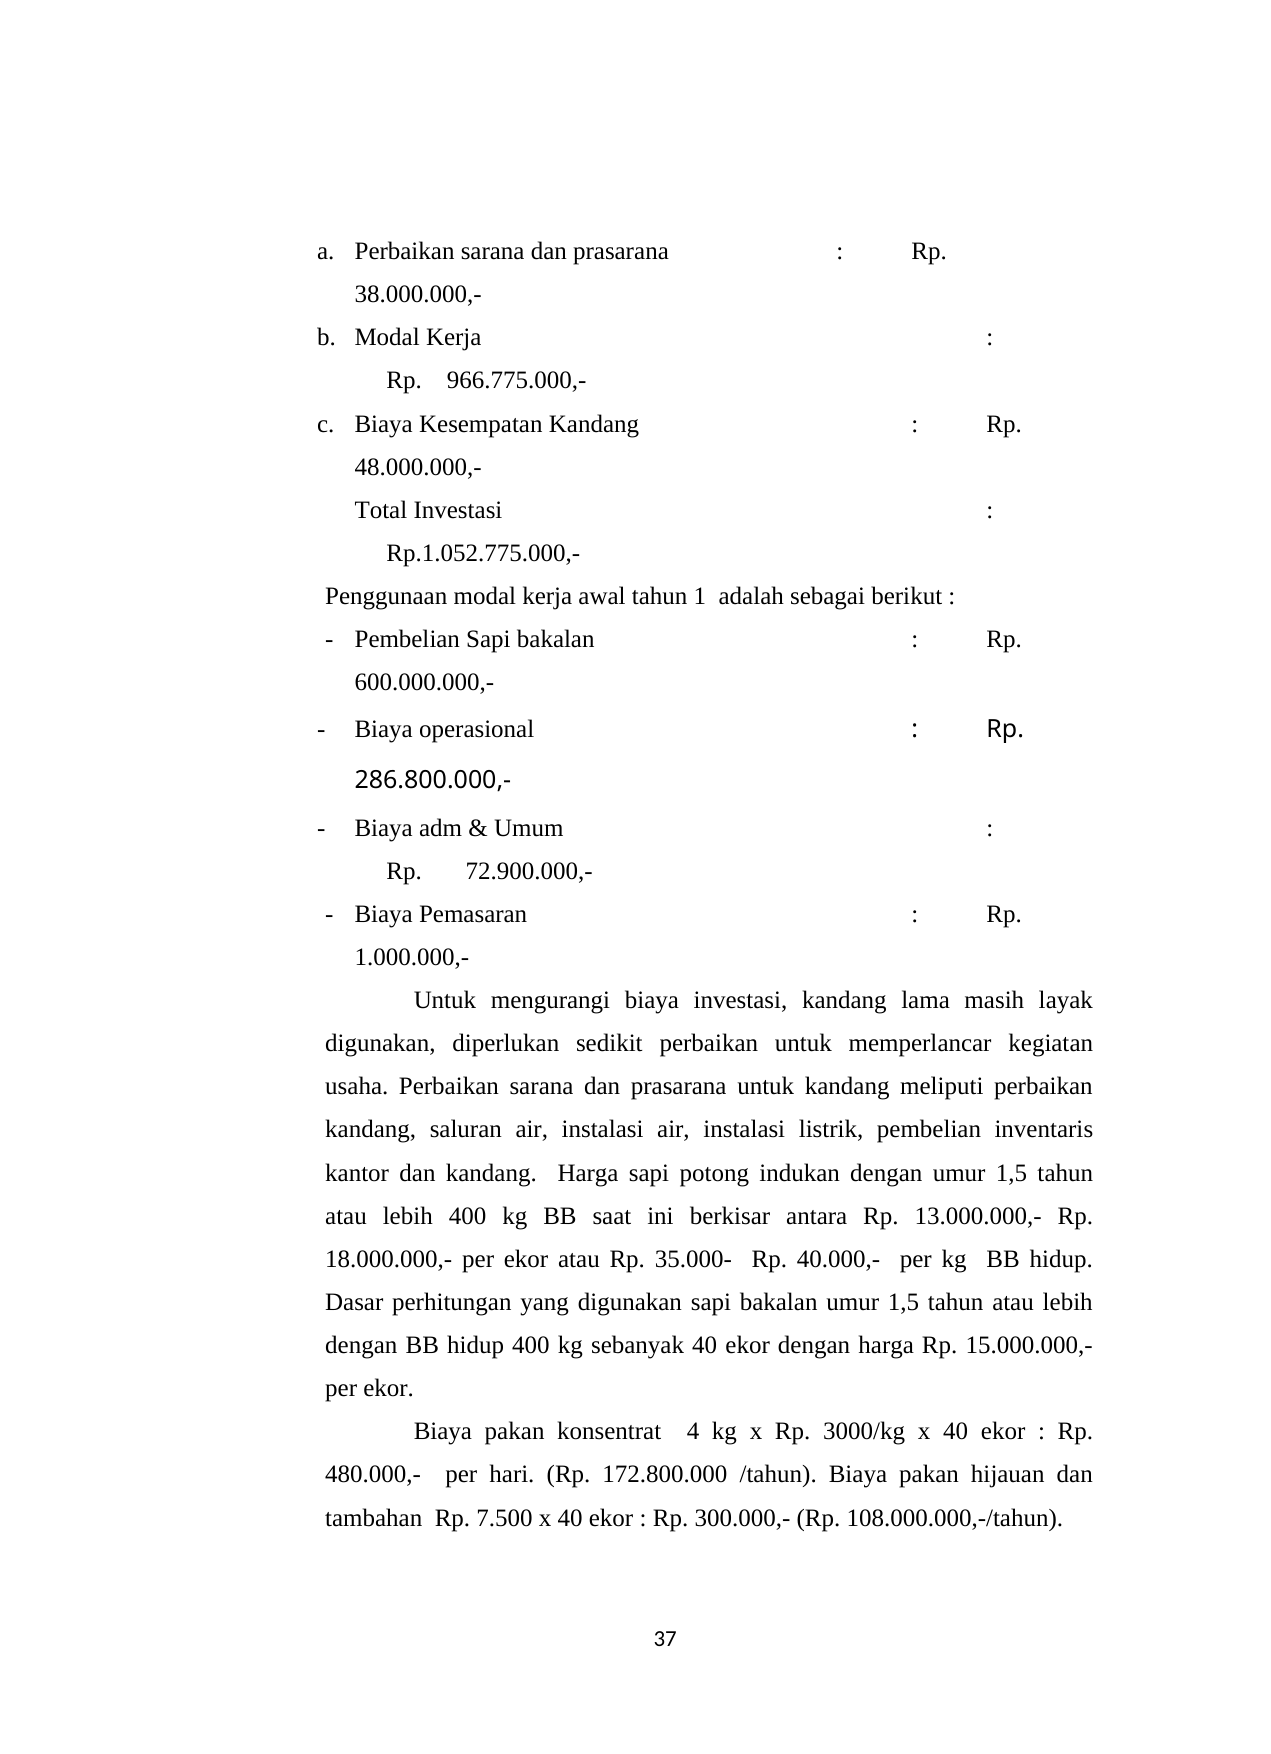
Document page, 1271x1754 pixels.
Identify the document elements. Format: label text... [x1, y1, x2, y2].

text Untuk mengurangi biaya investasi, kandang lama masih layak digunakan, diperlukan sedikit perbaikan untuk memperlancar kegiatan usaha. Perbaikan sarana dan prasarana untuk kandang meliputi perbaikan kandang, saluran air, instalasi air, instalasi listrik, pembelian inventaris kantor dan kandang. Harga sapi potong indukan dengan umur 1,5 tahun atau lebih 400 kg BB saat ini berkisar antara Rp. 13.000.000,- Rp. 18.000.000,- per ekor atau Rp. 35.000- Rp. 40.000,- per kg BB hidup. Dasar perhitungan yang digunakan sapi bakalan umur 1,5 tahun atau lebih dengan BB hidup 400 kg sebanyak 40 ekor dengan harga Rp. 15.000.000,- per ekor. [325, 985, 1094, 1402]
list Perbaikan sarana dan prasarana : Rp. 38.000.000,- [317, 236, 1094, 308]
text Total Investasi : Rp.1.052.775.000,- [354, 495, 1094, 567]
text Biaya pakan konsentrat 4 kg x Rp. 3000/kg x 40 ekor : Rp. 480.000,- per hari. (Rp. 172.800.000 /tahun). Biaya pakan hijauan dan tambahan Rp. 7.500 x 40 ekor : Rp. 300.000,- (Rp. 108.000.000,-/tahun). [325, 1416, 1094, 1531]
list Biaya Pemasaran : Rp. 1.000.000,- [325, 899, 1094, 971]
list Biaya Kesempatan Kandang : Rp. 48.000.000,- [317, 409, 1094, 481]
list Biaya adm & Umum : Rp. 72.900.000,- [317, 813, 1094, 884]
list Modal Kerja : Rp. 966.775.000,- [317, 322, 1094, 394]
list Pembelian Sapi bakalan : Rp. 600.000.000,- [325, 624, 1094, 696]
text Penggunaan modal kerja awal tahun 1 adalah sebagai berikut : [325, 581, 1094, 610]
list Biaya operasional : Rp. 286.800.000,- [317, 711, 1094, 796]
